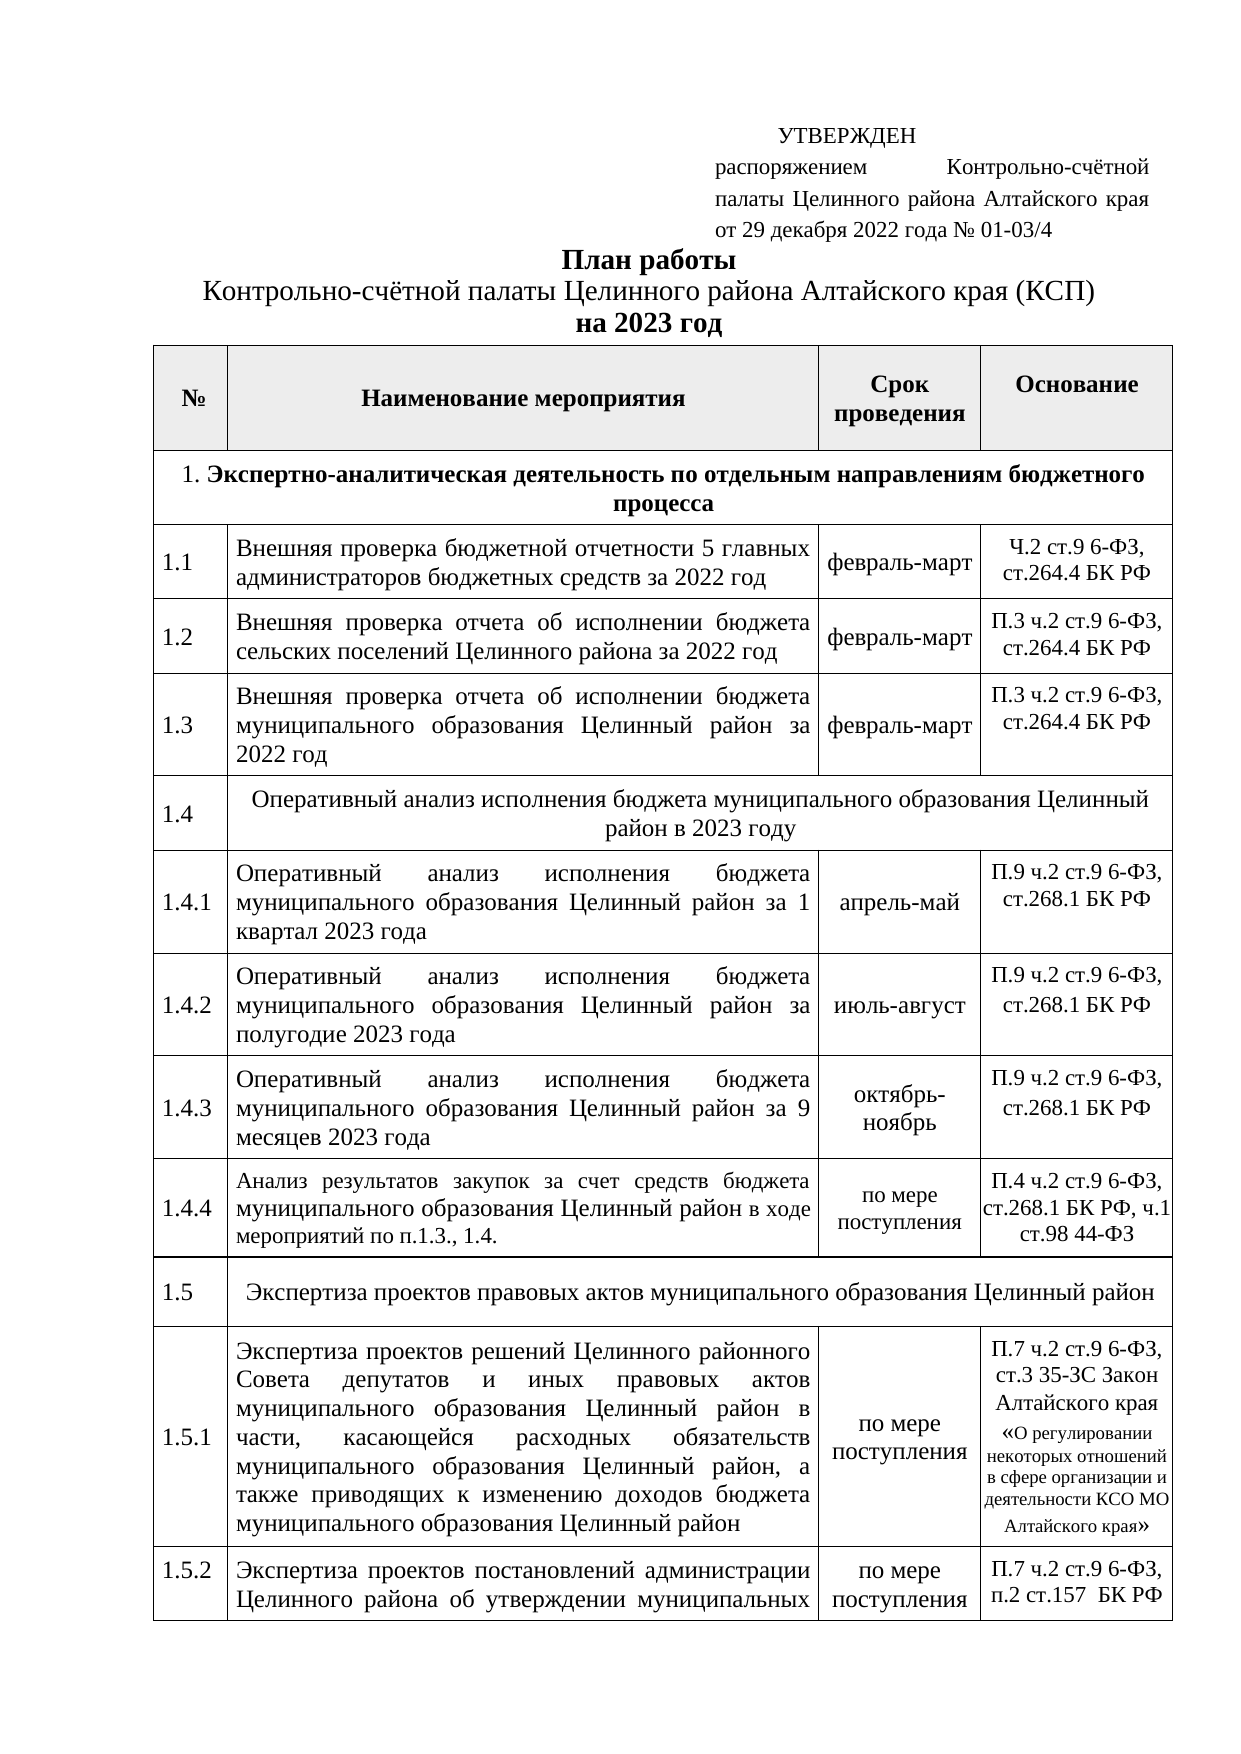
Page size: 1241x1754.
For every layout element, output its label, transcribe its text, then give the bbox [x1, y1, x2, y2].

table_cell П.4 ч.2 ст.9 6-ФЗ, ст.268.1 БК РФ, ч.1 ст.98 44-ФЗ [981, 1159, 1172, 1256]
table_header Срок проведения [819, 346, 980, 450]
table_cell П.7 ч.2 ст.9 6-ФЗ, п.2 ст.157 БК РФ [981, 1547, 1172, 1620]
text на 2023 год [177, 307, 1120, 338]
table_cell 1.5.1 [154, 1327, 227, 1546]
table_cell февраль-март [819, 599, 980, 672]
table_header Наименование мероприятия [228, 346, 818, 450]
table_cell П.7 ч.2 ст.9 6-ФЗ, ст.3 35-ЗС Закон Алтайского края «О регулировании некоторых отношений в сфере организации и деятельности КСО МО Алтайского края» [981, 1327, 1172, 1546]
table_cell 1.4.1 [154, 851, 227, 952]
table_cell октябрь-ноябрь [819, 1056, 980, 1158]
table_cell 1.5 [154, 1258, 227, 1326]
table_cell по мере поступления [819, 1159, 980, 1256]
table_cell Оперативный анализ исполнения бюджета муниципального образования Целинный район в 2023 году [228, 776, 1172, 849]
table_header № [154, 346, 227, 450]
table_cell П.3 ч.2 ст.9 6-ФЗ, ст.264.4 БК РФ [981, 599, 1172, 672]
table_cell Оперативный анализ исполнения бюджета муниципального образования Целинный район за полугодие 2023 года [228, 954, 818, 1055]
text Контрольно-счётной палаты Целинного района Алтайского края (КСП) [177, 275, 1120, 307]
table_cell Ч.2 ст.9 6-ФЗ, ст.264.4 БК РФ [981, 525, 1172, 598]
table_cell 1. Экспертно-аналитическая деятельность по отдельным направлениям бюджетного процесса [154, 451, 1172, 524]
table_header Основание [981, 346, 1172, 450]
table_cell апрель-май [819, 851, 980, 952]
table_cell 1.4.4 [154, 1159, 227, 1256]
table_cell П.9 ч.2 ст.9 6-ФЗ, ст.268.1 БК РФ [981, 954, 1172, 1055]
table_cell 1.4 [154, 776, 227, 849]
table_cell 1.1 [154, 525, 227, 598]
table_cell февраль-март [819, 674, 980, 775]
table_cell Внешняя проверка отчета об исполнении бюджета сельских поселений Целинного района за 2022 год [228, 599, 818, 672]
table_cell П.3 ч.2 ст.9 6-ФЗ, ст.264.4 БК РФ [981, 674, 1172, 775]
text УТВЕРЖДЕН [748, 118, 1152, 149]
table_cell 1.5.2 [154, 1547, 227, 1620]
table_cell 1.4.3 [154, 1056, 227, 1158]
table_cell июль-август [819, 954, 980, 1055]
table_cell Внешняя проверка бюджетной отчетности 5 главных администраторов бюджетных средств за 2022 год [228, 525, 818, 598]
table_cell Экспертиза проектов решений Целинного районного Совета депутатов и иных правовых актов муниципального образования Целинный район в части, касающейся расходных обязательств муниципального образования Целинный район, а также приводящих к изменению доходов бюджета муниципального образования Целинный район [228, 1327, 818, 1546]
table_cell по мере поступления [819, 1327, 980, 1546]
text распоряжением Контрольно-счётной палаты Целинного района Алтайского края от 29 декабря 2022 года № 01-03/4 [715, 149, 1149, 244]
table_cell февраль-март [819, 525, 980, 598]
table_cell Оперативный анализ исполнения бюджета муниципального образования Целинный район за 9 месяцев 2023 года [228, 1056, 818, 1158]
table_cell 1.2 [154, 599, 227, 672]
table_cell 1.3 [154, 674, 227, 775]
table_cell 1.4.2 [154, 954, 227, 1055]
table_cell П.9 ч.2 ст.9 6-ФЗ, ст.268.1 БК РФ [981, 1056, 1172, 1158]
table_cell Экспертиза проектов правовых актов муниципального образования Целинный район [228, 1258, 1172, 1326]
text План работы [177, 244, 1120, 275]
table_cell Анализ результатов закупок за счет средств бюджета муниципального образования Целинный район в ходе мероприятий по п.1.3., 1.4. [228, 1159, 818, 1256]
table_cell по мере поступления [819, 1547, 980, 1620]
table_cell Оперативный анализ исполнения бюджета муниципального образования Целинный район за 1 квартал 2023 года [228, 851, 818, 952]
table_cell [228, 1547, 818, 1620]
table_cell П.9 ч.2 ст.9 6-ФЗ, ст.268.1 БК РФ [981, 851, 1172, 952]
table_cell Внешняя проверка отчета об исполнении бюджета муниципального образования Целинный район за 2022 год [228, 674, 818, 775]
